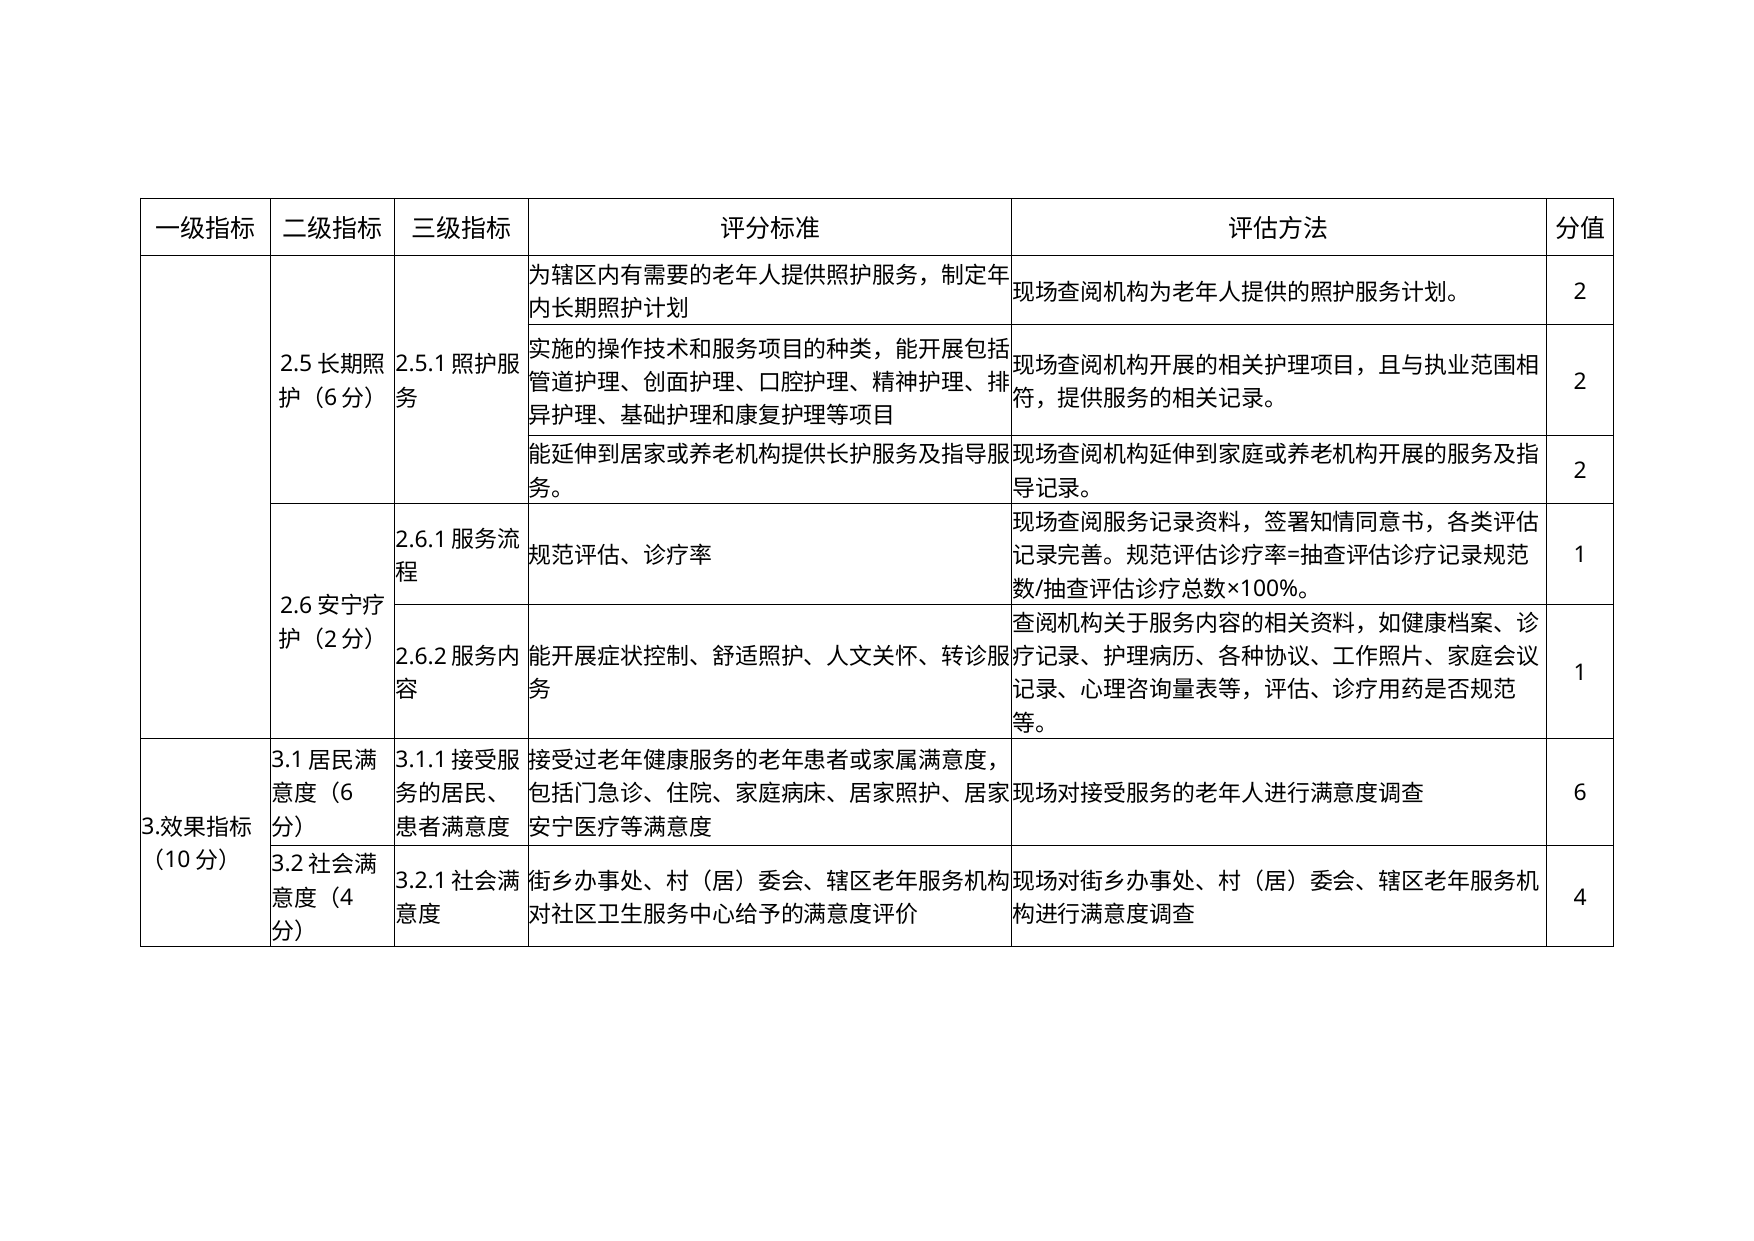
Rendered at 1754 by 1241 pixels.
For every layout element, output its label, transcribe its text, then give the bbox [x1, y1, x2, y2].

table_cell 街乡办事处、村（居）委会、辖区老年服务机构对社区卫生服务中心给予的满意度评价 [529, 846, 1011, 946]
table_cell 3.2社会满意度（4分） [271, 846, 394, 946]
table_cell 3.效果指标（10分） [141, 739, 270, 946]
table_cell 2 [1547, 436, 1613, 503]
table_header 一级指标 [141, 199, 270, 255]
table_cell 规范评估、诊疗率 [529, 504, 1011, 604]
table_cell 现场查阅机构开展的相关护理项目，且与执业范围相符，提供服务的相关记录。 [1012, 325, 1546, 435]
table_cell 3.1居民满意度（6分） [271, 739, 394, 845]
table_cell 接受过老年健康服务的老年患者或家属满意度，包括门急诊、住院、家庭病床、居家照护、居家安宁医疗等满意度 [529, 739, 1011, 845]
table_cell 为辖区内有需要的老年人提供照护服务，制定年内长期照护计划 [529, 256, 1011, 324]
table_cell 2 [1547, 256, 1613, 324]
table_cell 现场对接受服务的老年人进行满意度调查 [1012, 739, 1546, 845]
table_header 评估方法 [1012, 199, 1546, 255]
table_cell 2.6安宁疗护（2分） [271, 504, 394, 738]
table_header 三级指标 [395, 199, 528, 255]
table_cell 查阅机构关于服务内容的相关资料，如健康档案、诊疗记录、护理病历、各种协议、工作照片、家庭会议记录、心理咨询量表等，评估、诊疗用药是否规范等。 [1012, 605, 1546, 738]
table_cell 1 [1547, 504, 1613, 604]
table_cell 2.5.1照护服务 [395, 256, 528, 503]
table_cell 能延伸到居家或养老机构提供长护服务及指导服务。 [529, 436, 1011, 503]
table_cell 2.6.2服务内容 [395, 605, 528, 738]
table_cell 实施的操作技术和服务项目的种类，能开展包括管道护理、创面护理、口腔护理、精神护理、排异护理、基础护理和康复护理等项目 [529, 325, 1011, 435]
table_cell 2 [1547, 325, 1613, 435]
table_header 分值 [1547, 199, 1613, 255]
table_cell 1 [1547, 605, 1613, 738]
table_cell 6 [1547, 739, 1613, 845]
table_cell 现场查阅机构为老年人提供的照护服务计划。 [1012, 256, 1546, 324]
table_header 评分标准 [529, 199, 1011, 255]
table_cell 4 [1547, 846, 1613, 946]
table_cell 现场查阅机构延伸到家庭或养老机构开展的服务及指导记录。 [1012, 436, 1546, 503]
table_cell 现场对街乡办事处、村（居）委会、辖区老年服务机构进行满意度调查 [1012, 846, 1546, 946]
table_cell 3.2.1社会满意度 [395, 846, 528, 946]
table_cell 2.5长期照护（6分） [271, 256, 394, 503]
table_cell 能开展症状控制、舒适照护、人文关怀、转诊服务 [529, 605, 1011, 738]
table_cell 3.1.1接受服务的居民、患者满意度 [395, 739, 528, 845]
table_cell 2.6.1服务流程 [395, 504, 528, 604]
table_cell 现场查阅服务记录资料，签署知情同意书，各类评估记录完善。规范评估诊疗率=抽查评估诊疗记录规范数/抽查评估诊疗总数×100%。 [1012, 504, 1546, 604]
table_header 二级指标 [271, 199, 394, 255]
